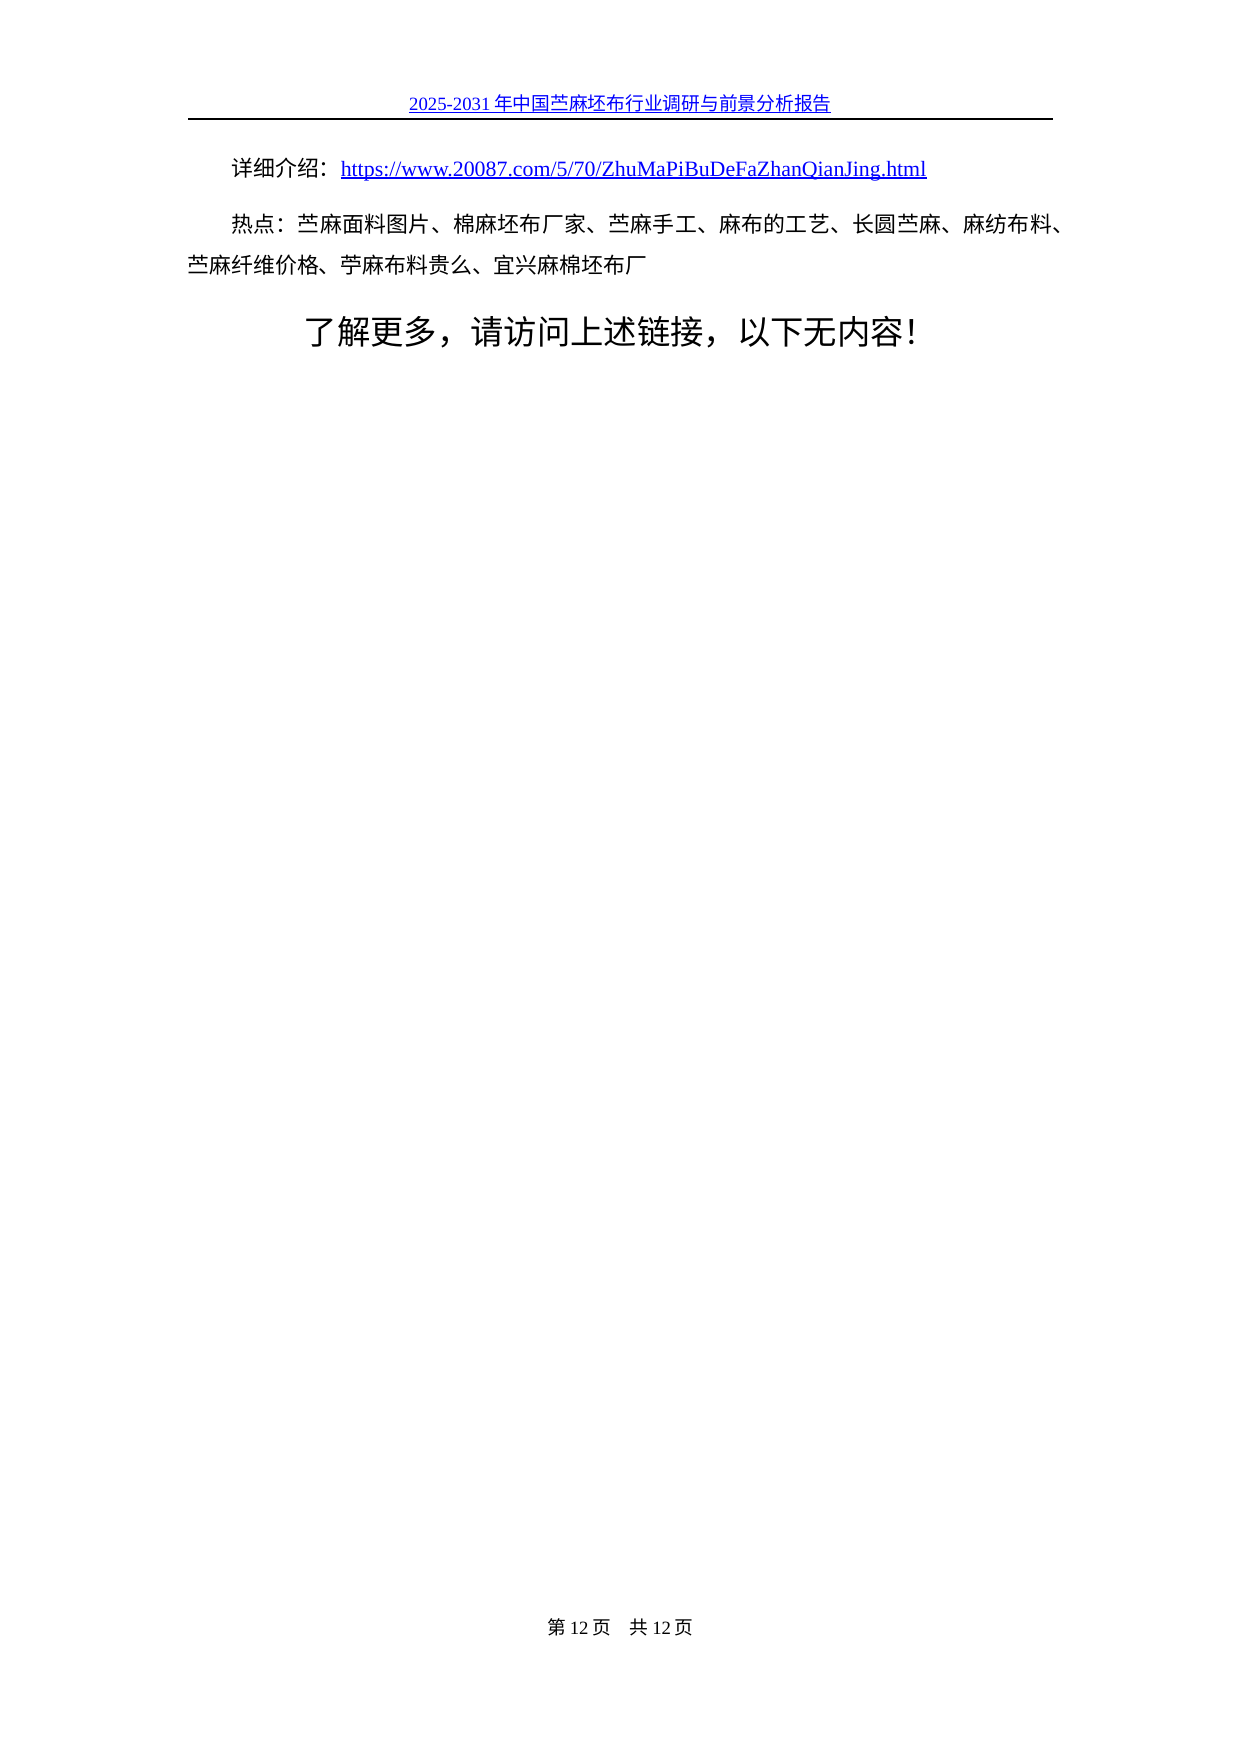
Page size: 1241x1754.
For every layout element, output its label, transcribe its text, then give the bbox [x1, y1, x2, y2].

title 了解更多，请访问上述链接，以下无内容！ [187, 298, 1053, 363]
text 热点：苎麻面料图片、棉麻坯布厂家、苎麻手工、麻布的工艺、长圆苎麻、麻纺布料、苎麻纤维价格、苧麻布料贵么、宜兴麻棉坯布厂 [187, 207, 1053, 280]
text 详细介绍：https://www.20087.com/5/70/ZhuMaPiBuDeFaZhanQianJing.html [187, 150, 1053, 183]
